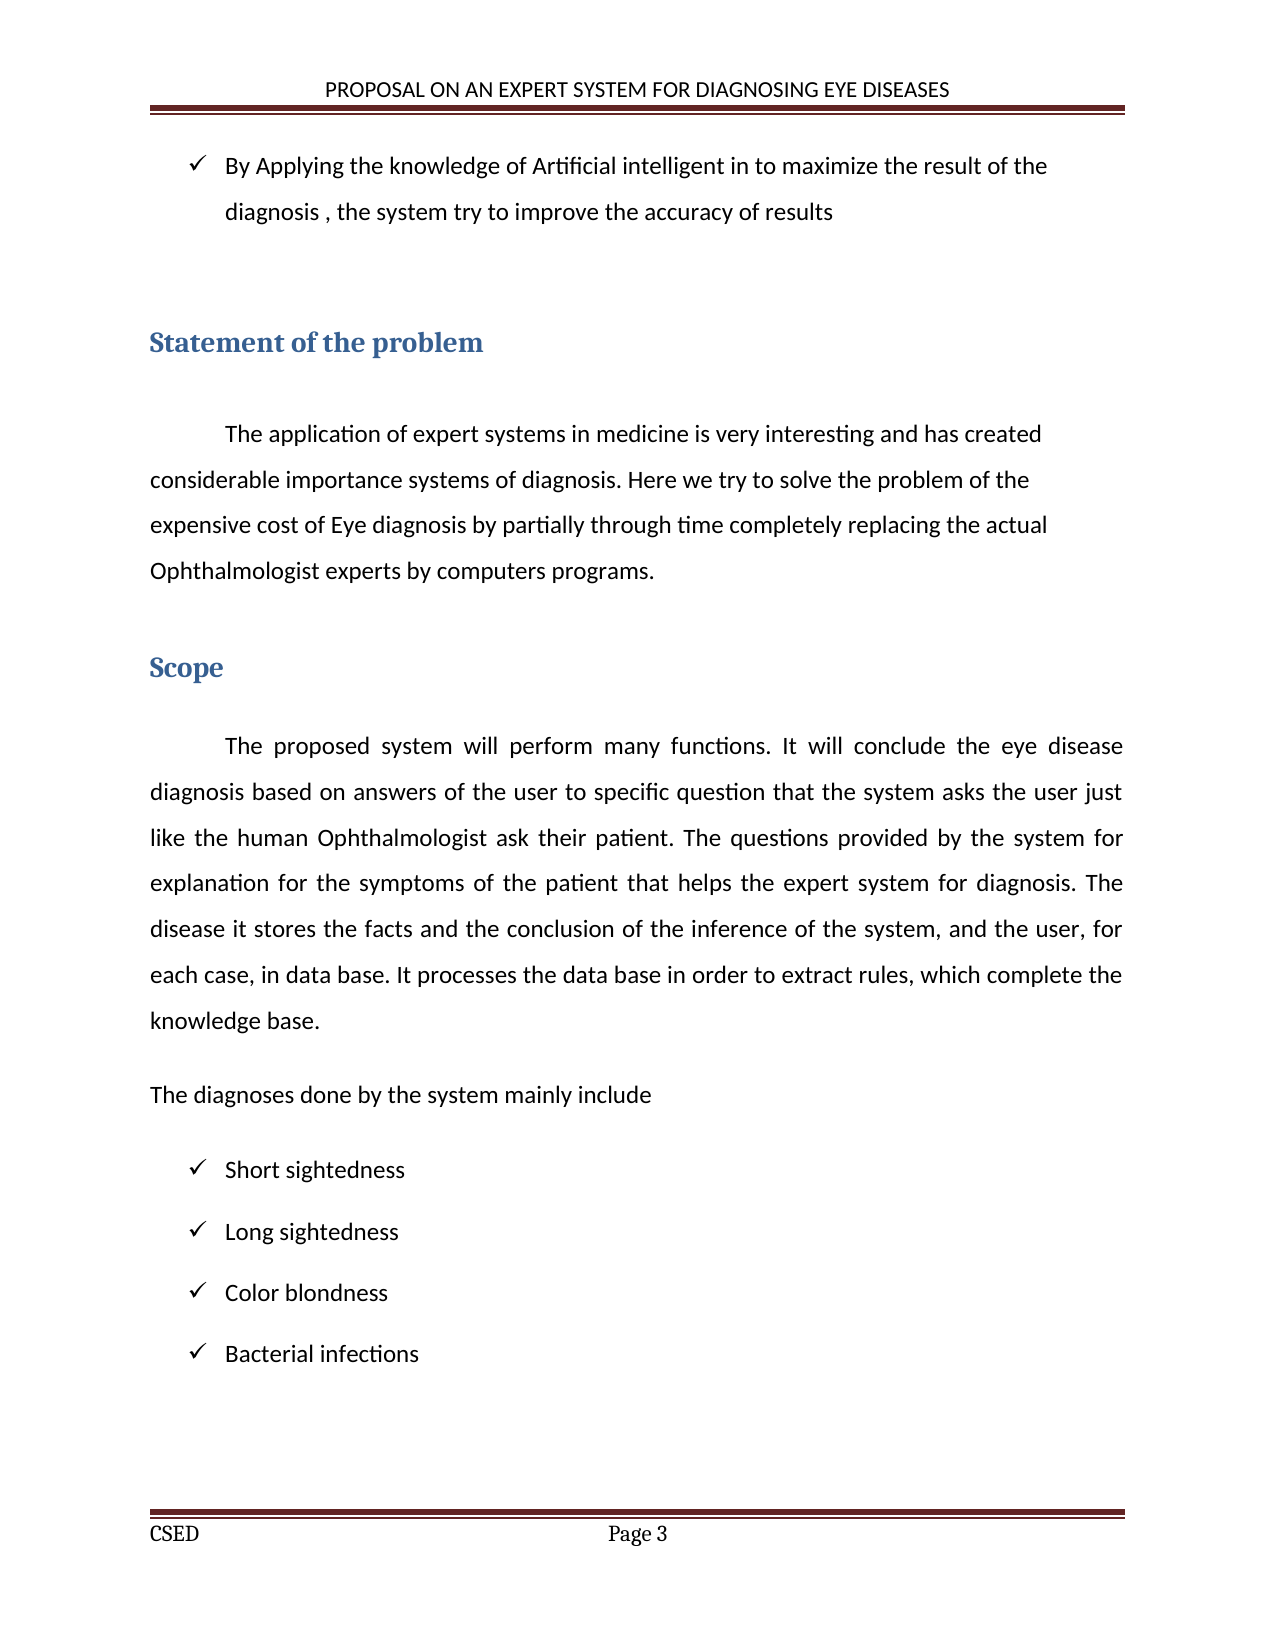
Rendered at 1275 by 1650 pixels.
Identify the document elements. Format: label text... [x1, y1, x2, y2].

list Short sightedness [187, 1154, 1125, 1185]
list Bacterial infections [187, 1338, 1125, 1368]
list Long sightedness [187, 1216, 1125, 1246]
subtitle Statement of the problem [150, 326, 1125, 360]
list By Applying the knowledge of Artificial intelligent in to maximize the result of the diagnosis , the system try to improve the accuracy of results [187, 150, 1125, 226]
list Color blondness [187, 1277, 1125, 1307]
subtitle Scope [150, 651, 1125, 684]
text The proposed system will perform many functions. It will conclude the eye disease diagnosis based on answers of the user to specific question that the system asks the user just like the human Ophthalmologist ask their patient. The questions provided by the system for explanation for the symptoms of the patient that helps the expert system for diagnosis. The disease it stores the facts and the conclusion of the inference of the system, and the user, for each case, in data base. It processes the data base in order to extract rules, which complete the knowledge base. [150, 730, 1125, 1035]
text The application of expert systems in medicine is very interesting and has created considerable importance systems of diagnosis. Here we try to solve the problem of the expensive cost of Eye diagnosis by partially through time completely replacing the actual Ophthalmologist experts by computers programs. [150, 418, 1125, 586]
text The diagnoses done by the system mainly include [150, 1080, 1125, 1110]
